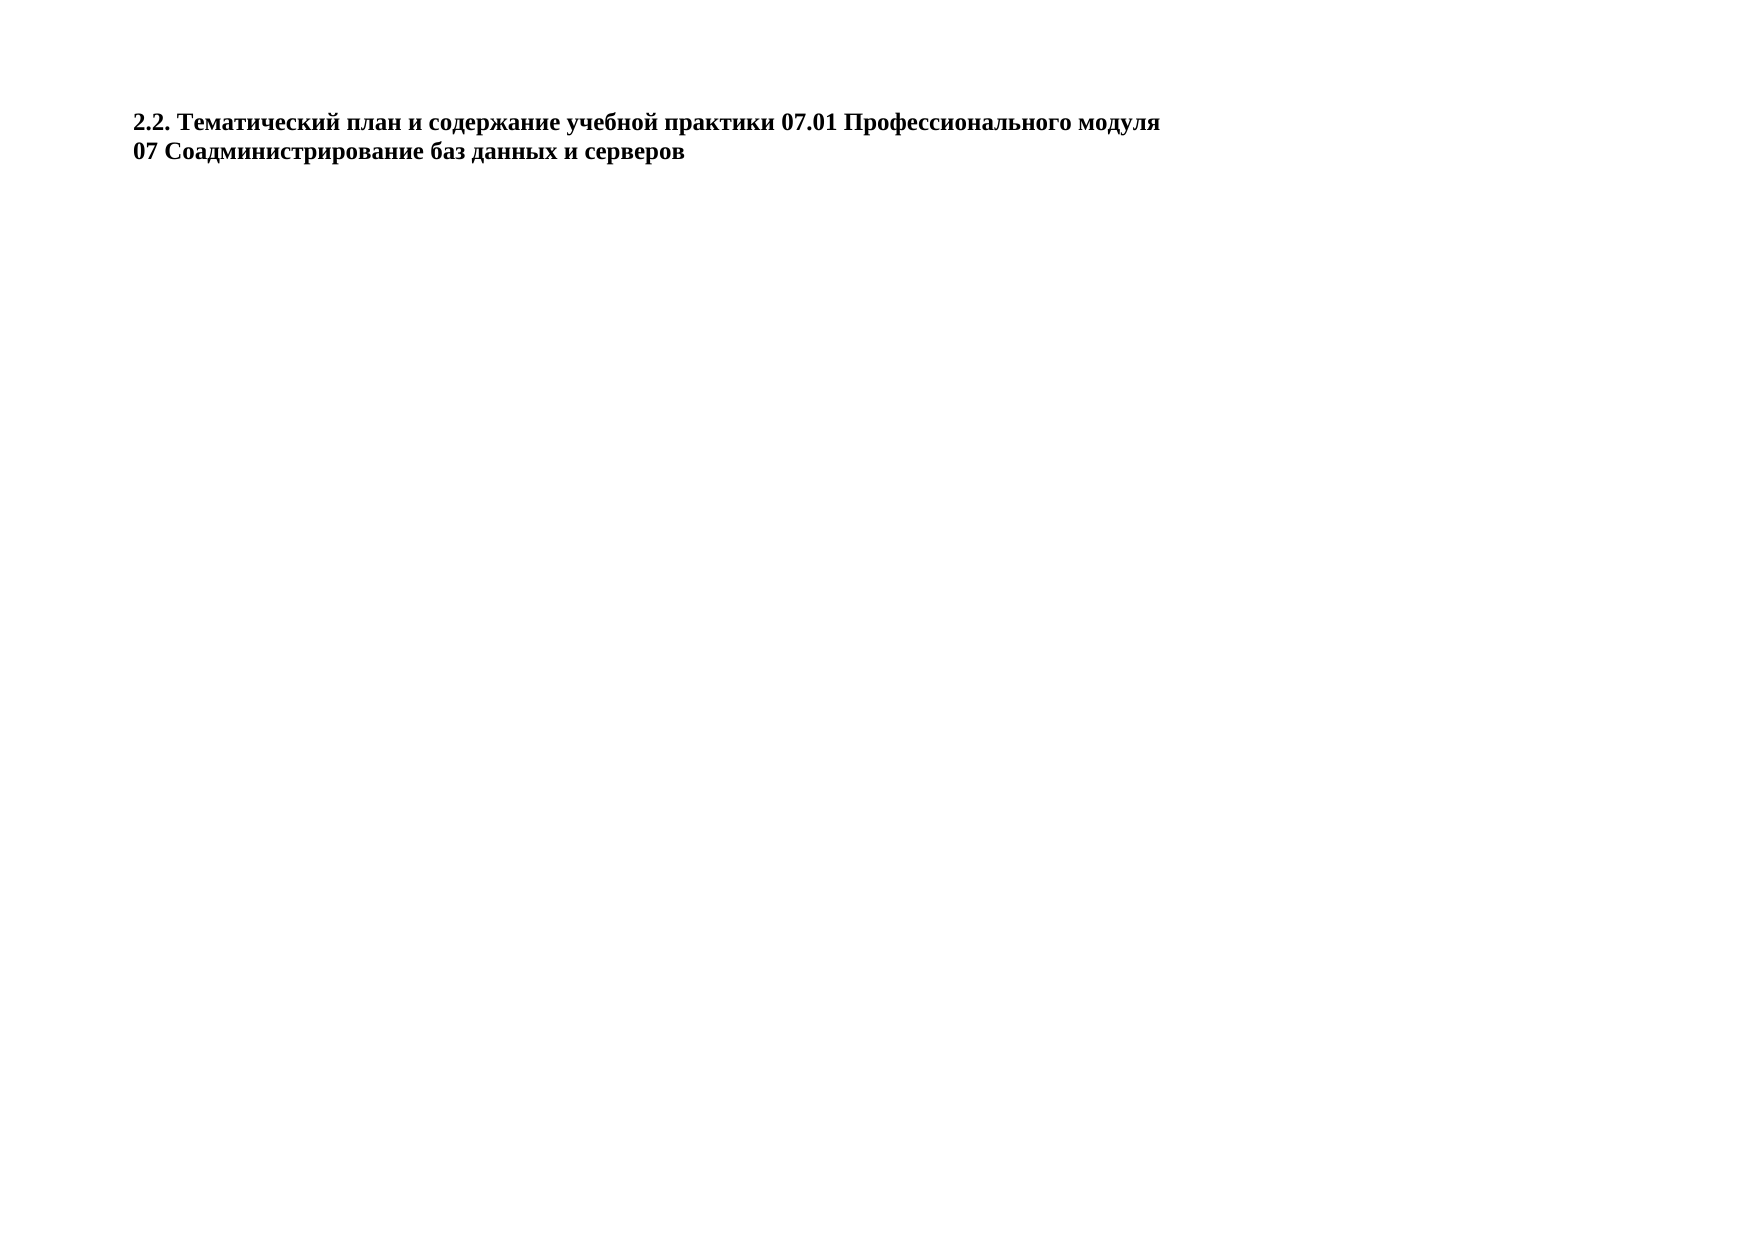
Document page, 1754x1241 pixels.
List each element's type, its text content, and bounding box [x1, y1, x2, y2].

text 2.2. Тематический план и содержание учебной практики 07.01 Профессионального модуля 07 Соадминистрирование баз данных и серверов [133, 107, 1636, 165]
